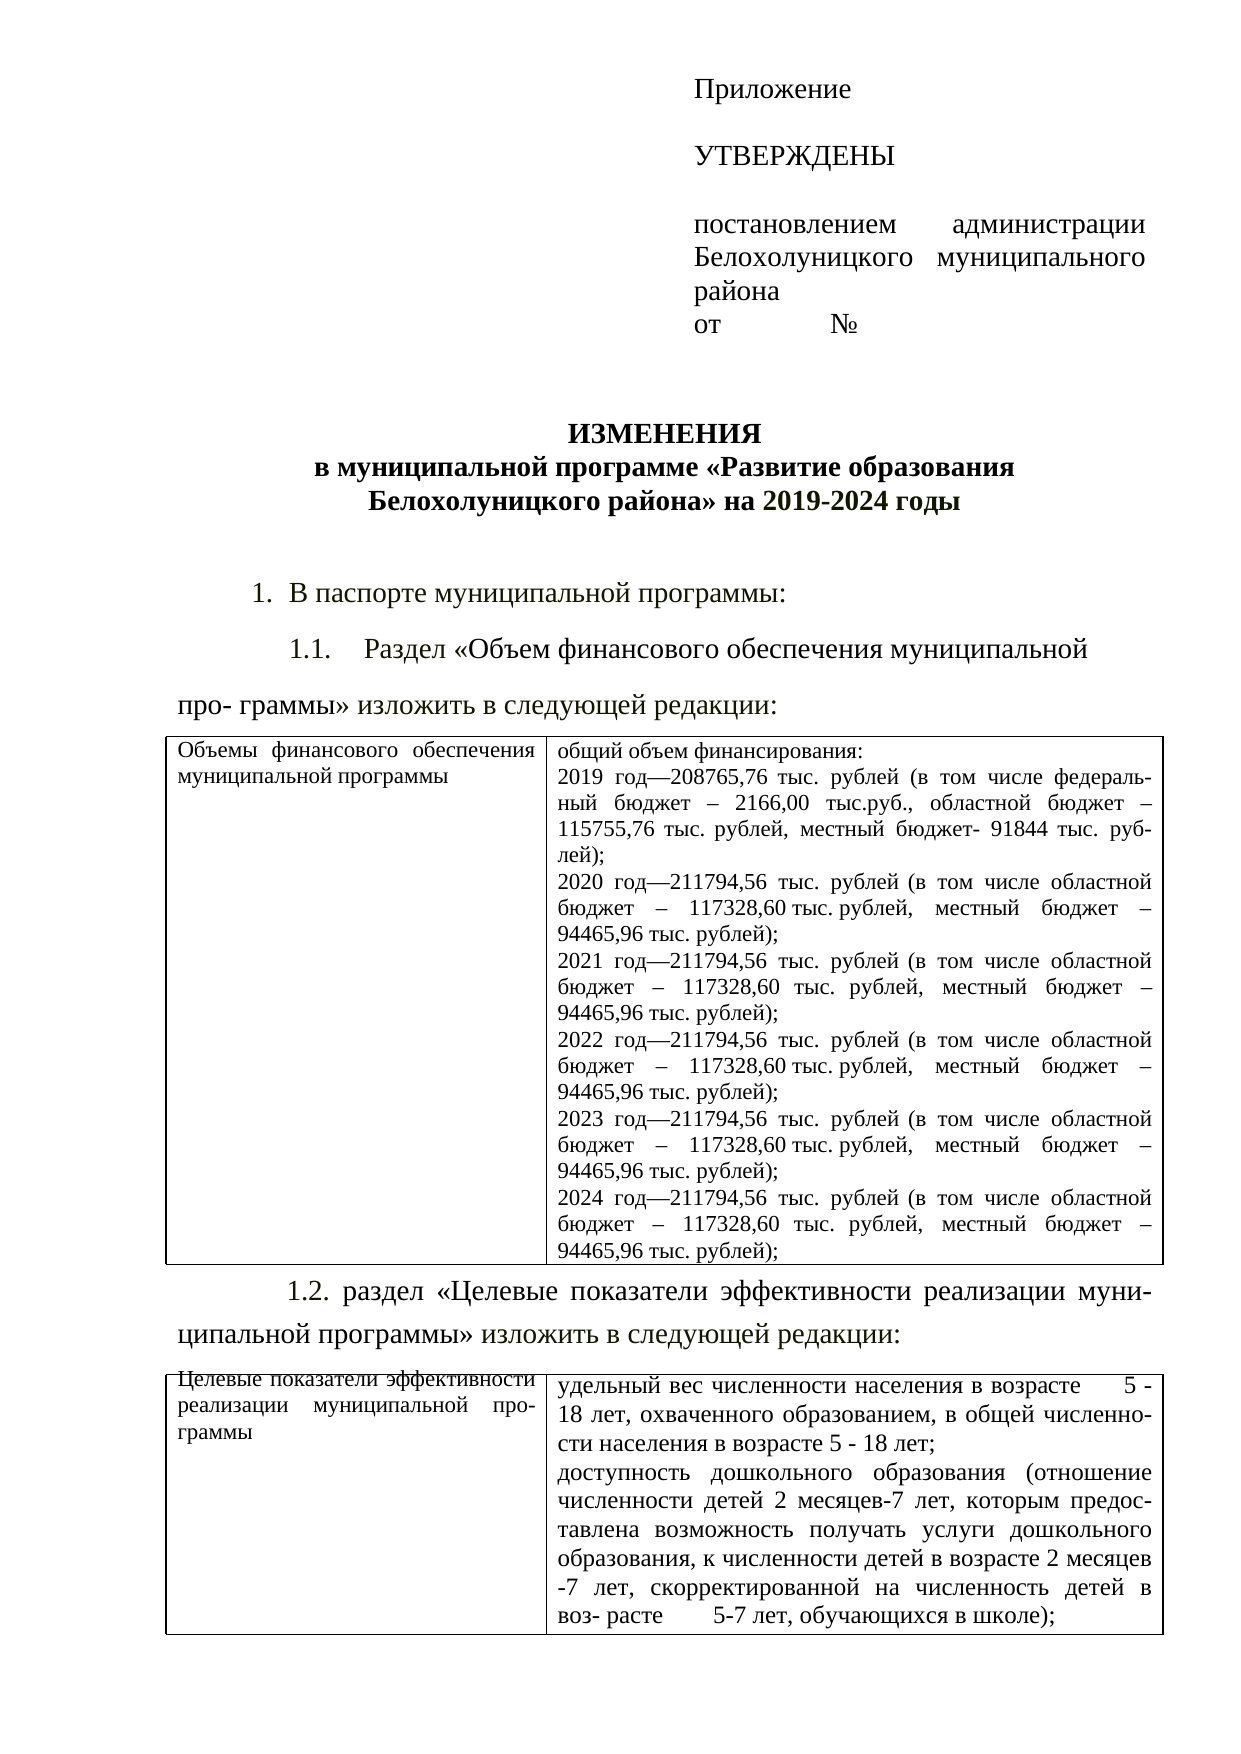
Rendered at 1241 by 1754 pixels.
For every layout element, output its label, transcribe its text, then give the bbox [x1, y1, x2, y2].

text 2021 год—211794,56 тыс. рублей (в том числе областной бюджет – 117328,60 тыс. рублей, местный бюджет – 94465,96 тыс. рублей); [557, 947, 1152, 1026]
text 94465,96 тыс. рублей); [557, 1079, 779, 1105]
text Приложение УТВЕРЖДЕНЫ [693, 71, 896, 172]
list раздел «Целевые показатели эффективности реализации муни- ципальной программы» изложить в следующей редакции: [177, 1273, 1152, 1350]
text доступность дошкольного образования (отношение численности детей 2 месяцев-7 лет, которым предос- тавлена возможность получать услуги дошкольного образования, к численности детей в возрасте 2 месяцев [557, 1457, 1152, 1572]
text 94465,96 тыс. рублей); [557, 1158, 779, 1184]
subtitle ИЗМЕНЕНИЯ [167, 416, 1162, 449]
text от № [693, 307, 858, 341]
list В паспорте муниципальной программы: [177, 575, 1163, 608]
text -7 лет, скорректированной на численность детей в воз- расте 5-7 лет, обучающихся в школе); [557, 1572, 1152, 1629]
text 2020 год—211794,56 тыс. рублей (в том числе областной бюджет – 117328,60 тыс. рублей, местный бюджет – [557, 868, 1152, 921]
text 2024 год—211794,56 тыс. рублей (в том числе областной бюджет – 117328,60 тыс. рублей, местный бюджет – 94465,96 тыс. рублей); [557, 1184, 1152, 1263]
text в муниципальной программе «Развитие образования Белохолуницкого района» на 2019-2024 годы [195, 450, 1134, 517]
list Раздел «Объем финансового обеспечения муниципальной про- граммы» изложить в следующей редакции: [177, 608, 1148, 721]
text удельный вес численности населения в возрасте 5 - 18 лет, охваченного образованием, в общей численно- сти населения в возрасте 5 - 18 лет; [557, 1370, 1152, 1457]
text 2019 год—208765,76 тыс. рублей (в том числе федераль- ный бюджет – 2166,00 тыс.руб., областной бюджет – 115755,76 тыс. рублей, местный бюджет- 91844 тыс. руб- лей); [557, 763, 1152, 868]
text 2022 год—211794,56 тыс. рублей (в том числе областной бюджет – 117328,60 тыс. рублей, местный бюджет – [557, 1026, 1152, 1079]
text Целевые показатели эффективности реализации муниципальной про- граммы [177, 1365, 535, 1444]
text 94465,96 тыс. рублей); [557, 921, 779, 947]
text общий объем финансирования: [557, 737, 863, 763]
text 2023 год—211794,56 тыс. рублей (в том числе областной бюджет – 117328,60 тыс. рублей, местный бюджет – [557, 1105, 1152, 1158]
text Объемы финансового обеспечения муниципальной программы [177, 736, 536, 789]
text постановлением администрации Белохолуницкого муниципального района [693, 207, 1145, 307]
